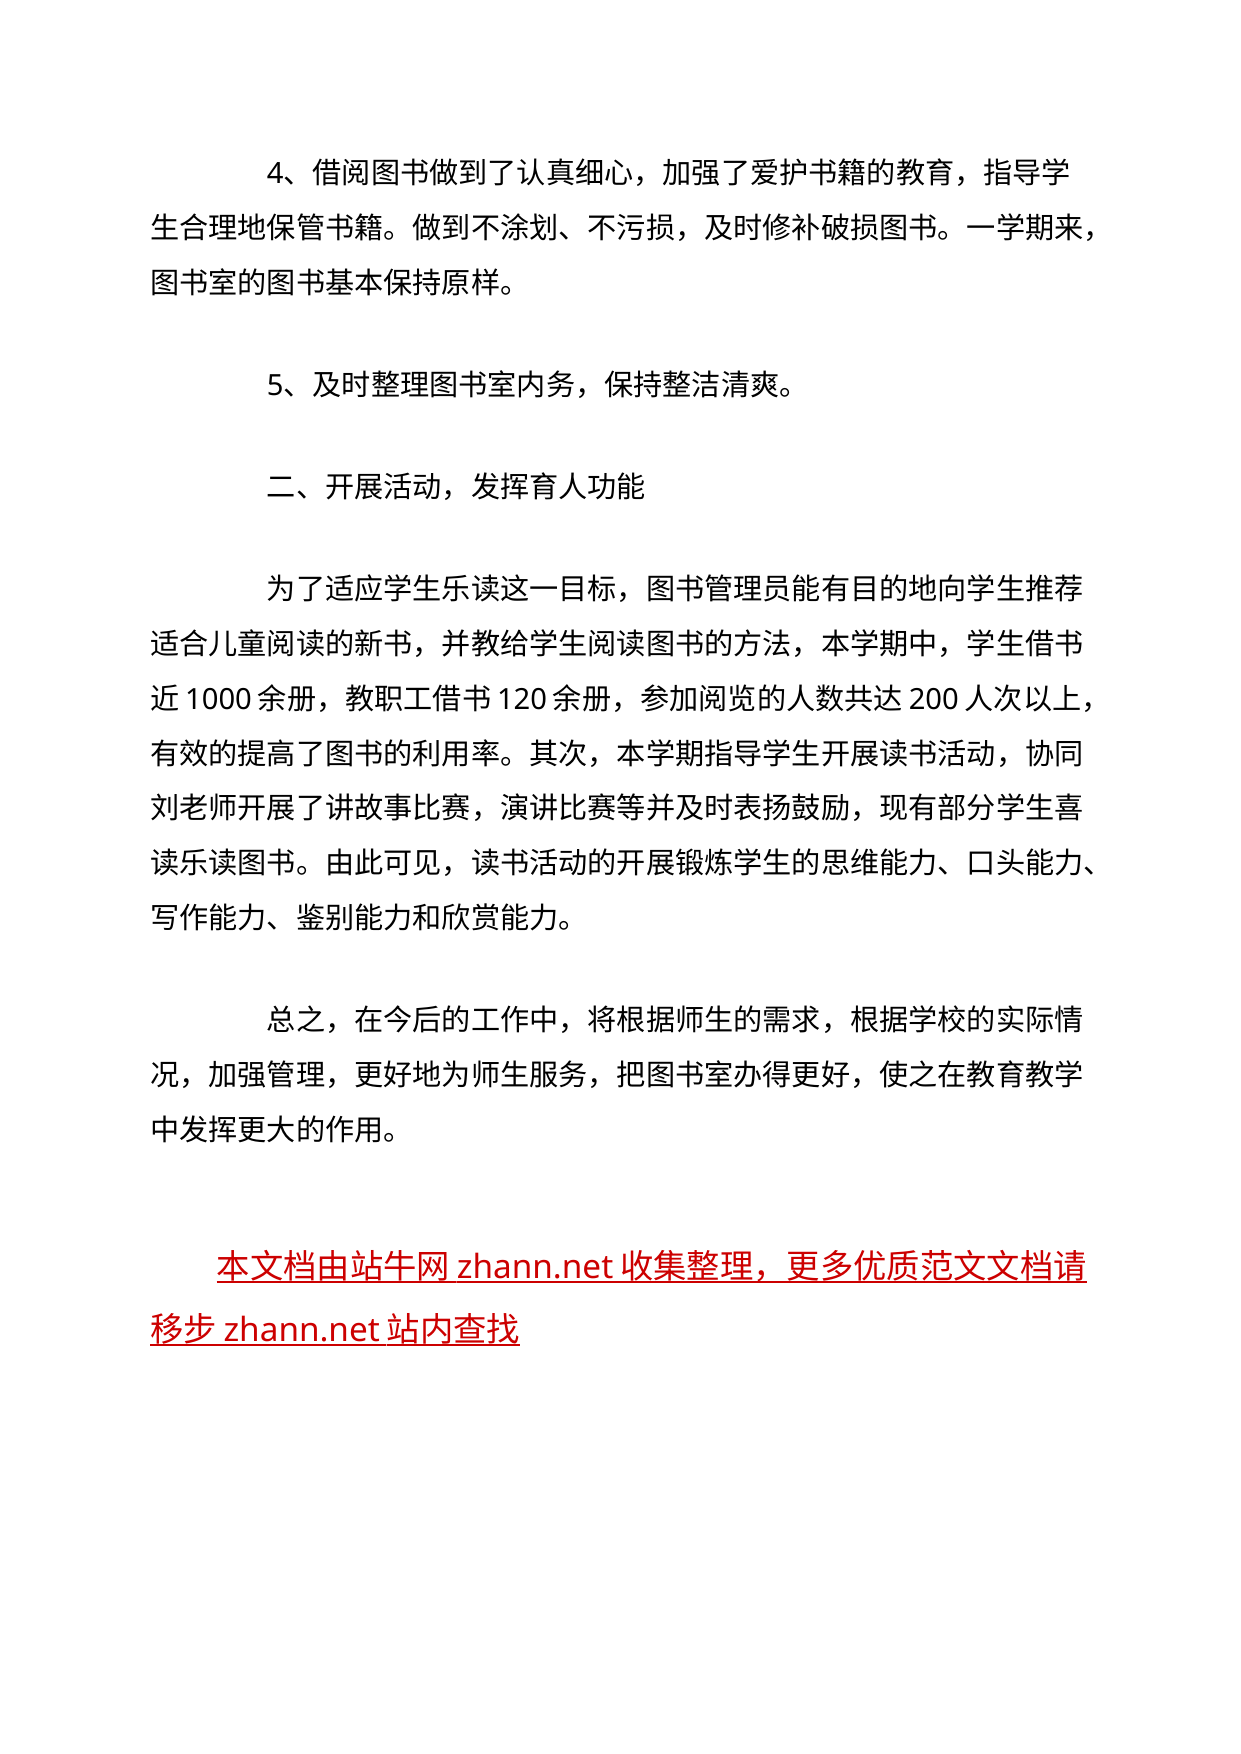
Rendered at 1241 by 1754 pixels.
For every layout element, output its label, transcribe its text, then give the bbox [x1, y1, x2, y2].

text 总之，在今后的工作中，将根据师生的需求，根据学校的实际情况，加强管理，更好地为师生服务，把图书室办得更好，使之在教育教学中发挥更大的作用。 [150, 997, 1090, 1149]
text 二、开展活动，发挥育人功能 [150, 464, 1090, 506]
text 为了适应学生乐读这一目标，图书管理员能有目的地向学生推荐适合儿童阅读的新书，并教给学生阅读图书的方法，本学期中，学生借书近1000余册，教职工借书120余册，参加阅览的人数共达200人次以上，有效的提高了图书的利用率。其次，本学期指导学生开展读书活动，协同刘老师开展了讲故事比赛，演讲比赛等并及时表扬鼓励，现有部分学生喜读乐读图书。由此可见，读书活动的开展锻炼学生的思维能力、口头能力、写作能力、鉴别能力和欣赏能力。 [150, 565, 1090, 937]
text 4、借阅图书做到了认真细心，加强了爱护书籍的教育，指导学生合理地保管书籍。做到不涂划、不污损，及时修补破损图书。一学期来，图书室的图书基本保持原样。 [150, 150, 1090, 302]
text 本文档由站牛网zhann.net收集整理，更多优质范文文档请移步zhann.net站内查找 [150, 1239, 1090, 1351]
text 5、及时整理图书室内务，保持整洁清爽。 [150, 362, 1090, 404]
